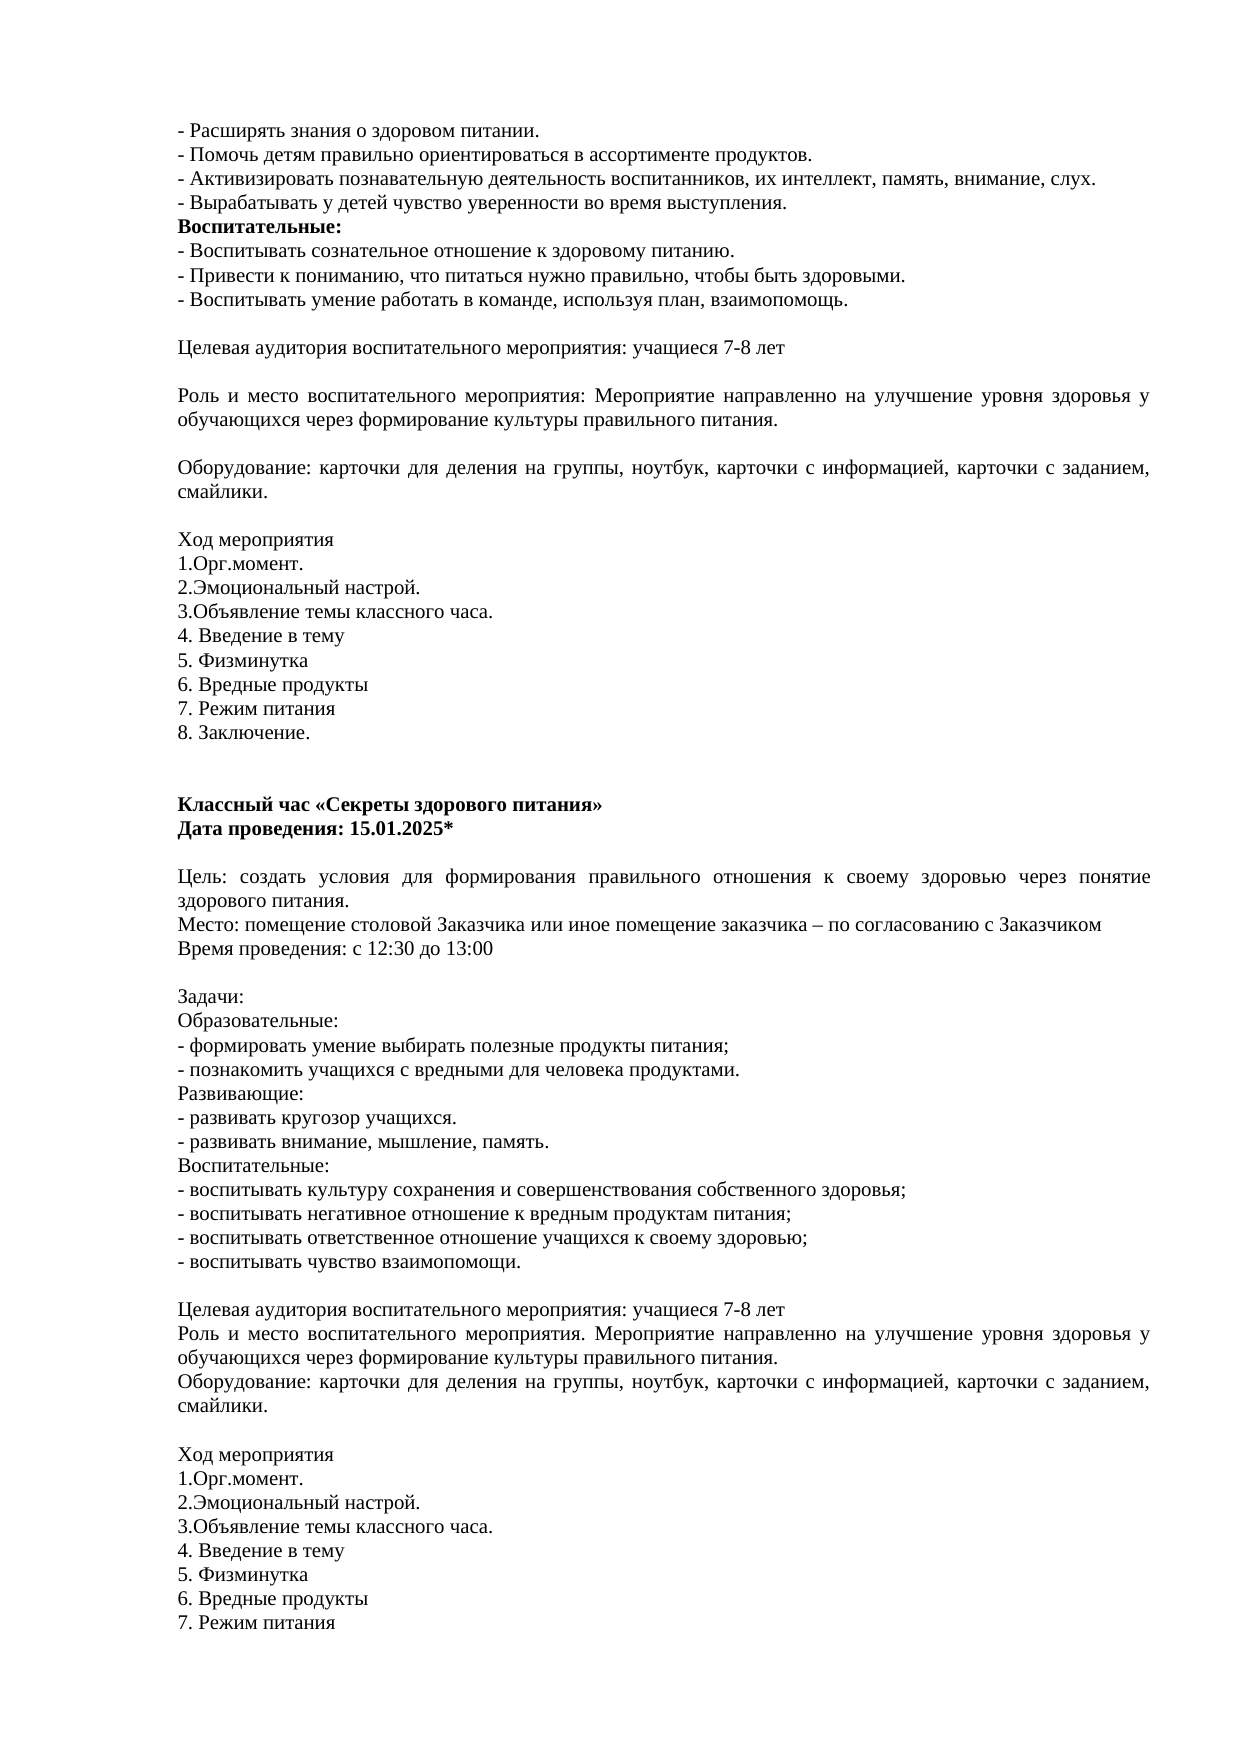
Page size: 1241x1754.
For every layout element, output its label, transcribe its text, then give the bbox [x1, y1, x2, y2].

text Классный час «Секреты здорового питания» [177, 792, 1152, 816]
text 6. Вредные продукты [177, 672, 1152, 696]
text - Привести к пониманию, что питаться нужно правильно, чтобы быть здоровыми. [177, 262, 1152, 287]
text - воспитывать чувство взаимопомощи. [177, 1249, 1152, 1273]
text Оборудование: карточки для деления на группы, ноутбук, карточки с информацией, карточки с заданием, смайлики. [177, 1369, 1152, 1417]
text 3.Объявление темы классного часа. [177, 599, 1152, 623]
text Время проведения: с 12:30 до 13:00 [177, 936, 1152, 960]
text 4. Введение в тему [177, 623, 1152, 647]
text Образовательные: [177, 1008, 1152, 1032]
text Задачи: [177, 984, 1152, 1008]
text Воспитательные: [177, 1153, 1152, 1177]
text 4. Введение в тему [177, 1538, 1152, 1562]
text - Вырабатывать у детей чувство уверенности во время выступления. [177, 190, 1152, 214]
text Целевая аудитория воспитательного мероприятия: учащиеся 7-8 лет [177, 335, 1152, 359]
text Место: помещение столовой Заказчика или иное помещение заказчика – по согласованию с Заказчиком [177, 912, 1152, 936]
text - воспитывать культуру сохранения и совершенствования собственного здоровья; [177, 1177, 1152, 1201]
text - Воспитывать умение работать в команде, используя план, взаимопомощь. [177, 287, 1152, 311]
text - формировать умение выбирать полезные продукты питания; [177, 1032, 1152, 1057]
text - воспитывать ответственное отношение учащихся к своему здоровью; [177, 1225, 1152, 1249]
text 5. Физминутка [177, 1562, 1152, 1586]
text - Помочь детям правильно ориентироваться в ассортименте продуктов. [177, 142, 1152, 166]
text Дата проведения: 15.01.2025* [177, 816, 1152, 840]
text - Воспитывать сознательное отношение к здоровому питанию. [177, 238, 1152, 262]
text - развивать кругозор учащихся. [177, 1105, 1152, 1129]
text Развивающие: [177, 1081, 1152, 1105]
text - Активизировать познавательную деятельность воспитанников, их интеллект, память, внимание, слух. [177, 166, 1152, 190]
text Цель: создать условия для формирования правильного отношения к своему здоровью через понятие здорового питания. [177, 864, 1152, 912]
text 8. Заключение. [177, 720, 1152, 744]
text - воспитывать негативное отношение к вредным продуктам питания; [177, 1201, 1152, 1225]
text 7. Режим питания [177, 696, 1152, 720]
text Оборудование: карточки для деления на группы, ноутбук, карточки с информацией, карточки с заданием, смайлики. [177, 455, 1152, 503]
text 6. Вредные продукты [177, 1586, 1152, 1610]
text 7. Режим питания [177, 1610, 1152, 1634]
text - Расширять знания о здоровом питании. [177, 118, 1152, 142]
text - познакомить учащихся с вредными для человека продуктами. [177, 1057, 1152, 1081]
text 2.Эмоциональный настрой. [177, 1490, 1152, 1514]
text 1.Орг.момент. [177, 551, 1152, 575]
text 1.Орг.момент. [177, 1466, 1152, 1490]
text - развивать внимание, мышление, память. [177, 1129, 1152, 1153]
text Воспитательные: [177, 214, 1152, 238]
text 3.Объявление темы классного часа. [177, 1514, 1152, 1538]
text Ход мероприятия [177, 527, 1152, 551]
text 5. Физминутка [177, 647, 1152, 672]
text 2.Эмоциональный настрой. [177, 575, 1152, 599]
text Ход мероприятия [177, 1442, 1152, 1466]
text Роль и место воспитательного мероприятия. Мероприятие направленно на улучшение уровня здоровья у обучающихся через формирование культуры правильного питания. [177, 1321, 1152, 1369]
text Целевая аудитория воспитательного мероприятия: учащиеся 7-8 лет [177, 1297, 1152, 1321]
text Роль и место воспитательного мероприятия: Мероприятие направленно на улучшение уровня здоровья у обучающихся через формирование культуры правильного питания. [177, 383, 1152, 431]
